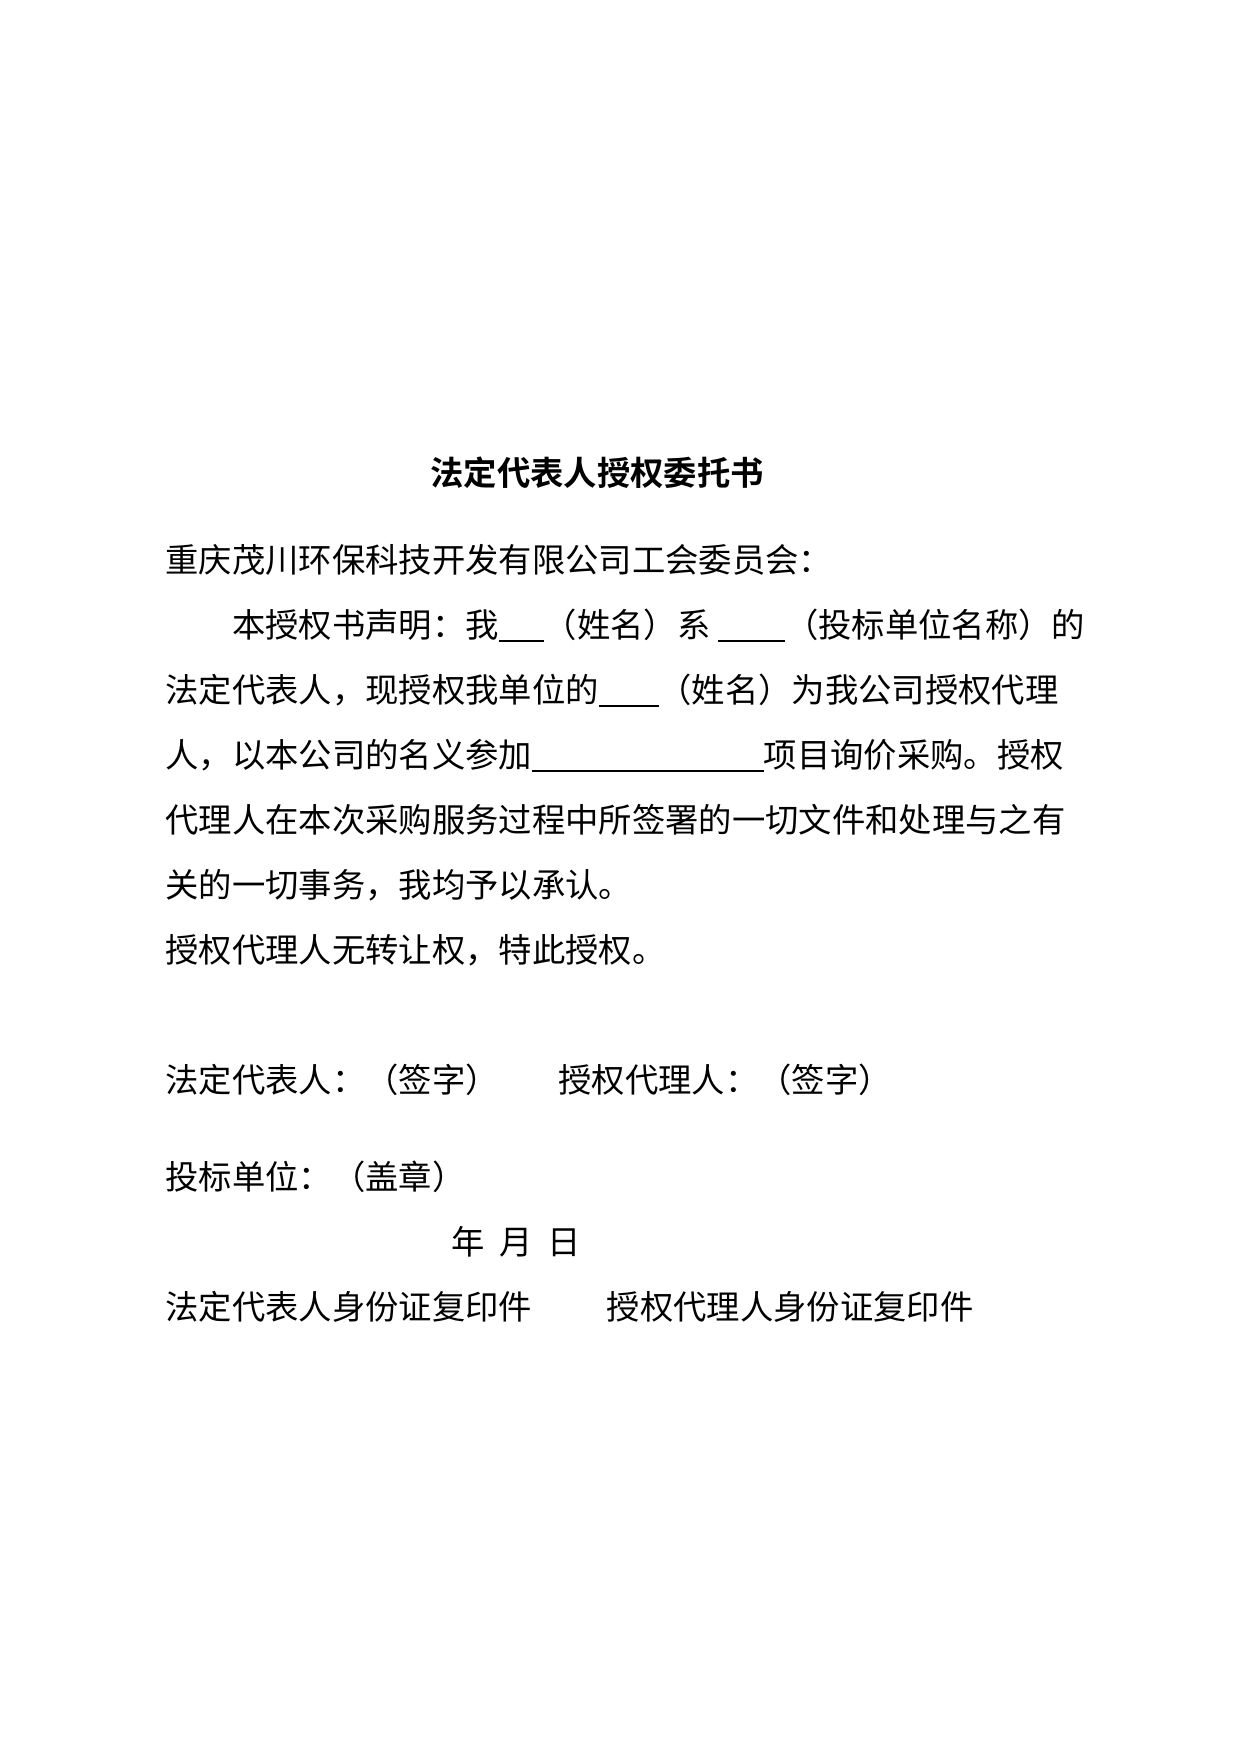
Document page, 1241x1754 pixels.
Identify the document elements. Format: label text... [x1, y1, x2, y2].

text 法定代表人：（签字） 授权代理人：（签字） [165, 1045, 1087, 1110]
text 法定代表人授权委托书 [165, 438, 1028, 503]
text 本授权书声明：我 （姓名）系 （投标单位名称）的法定代表人，现授权我单位的 （姓名）为我公司授权代理人，以本公司的名义参加 项目询价采购。授权代理人在本次采购服务过程中所签署的一切文件和处理与之有关的一切事务，我均予以承认。 [165, 590, 1087, 915]
text 重庆茂川环保科技开发有限公司工会委员会： [165, 525, 1087, 590]
text 年 月 日 [165, 1208, 1087, 1273]
text 法定代表人身份证复印件 授权代理人身份证复印件 [165, 1273, 1087, 1338]
text 授权代理人无转让权，特此授权。 [165, 915, 1087, 980]
text 投标单位：（盖章） [165, 1143, 1087, 1208]
